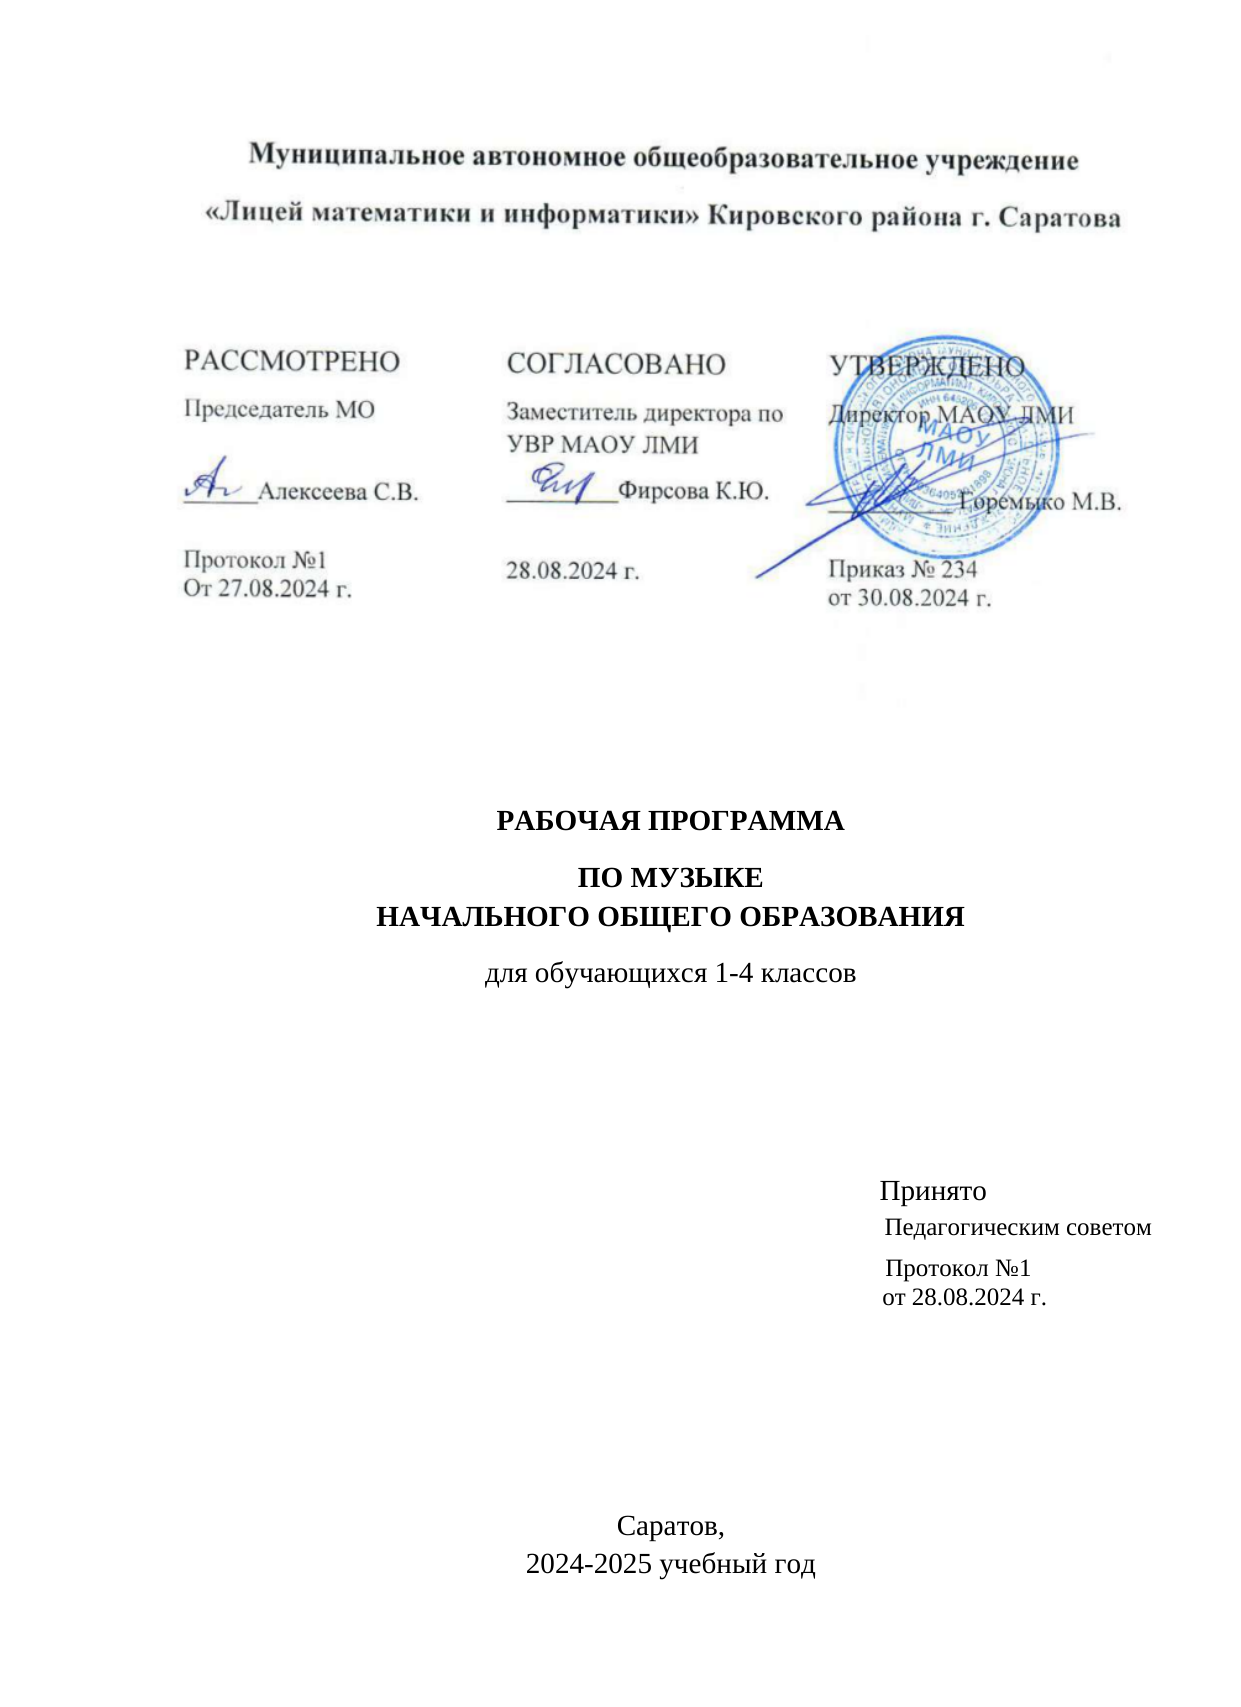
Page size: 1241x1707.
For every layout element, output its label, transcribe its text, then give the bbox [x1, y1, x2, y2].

text Саратов, [190, 1508, 1152, 1541]
picture [12, 34, 1222, 713]
text для обучающихся 1-4 классов [190, 956, 1152, 989]
text Протокол №1 [177, 1253, 1152, 1282]
text Педагогическим советом [177, 1212, 1152, 1241]
text НАЧАЛЬНОГО ОБЩЕГО ОБРАЗОВАНИЯ [190, 899, 1152, 932]
text Принято [190, 1173, 1152, 1207]
text 2024-2025 учебный год [190, 1546, 1152, 1580]
text от 28.08.2024 г. [190, 1282, 1152, 1311]
text РАБОЧАЯ ПРОГРАММА [190, 803, 1152, 837]
text ПО МУЗЫКЕ [190, 860, 1152, 894]
